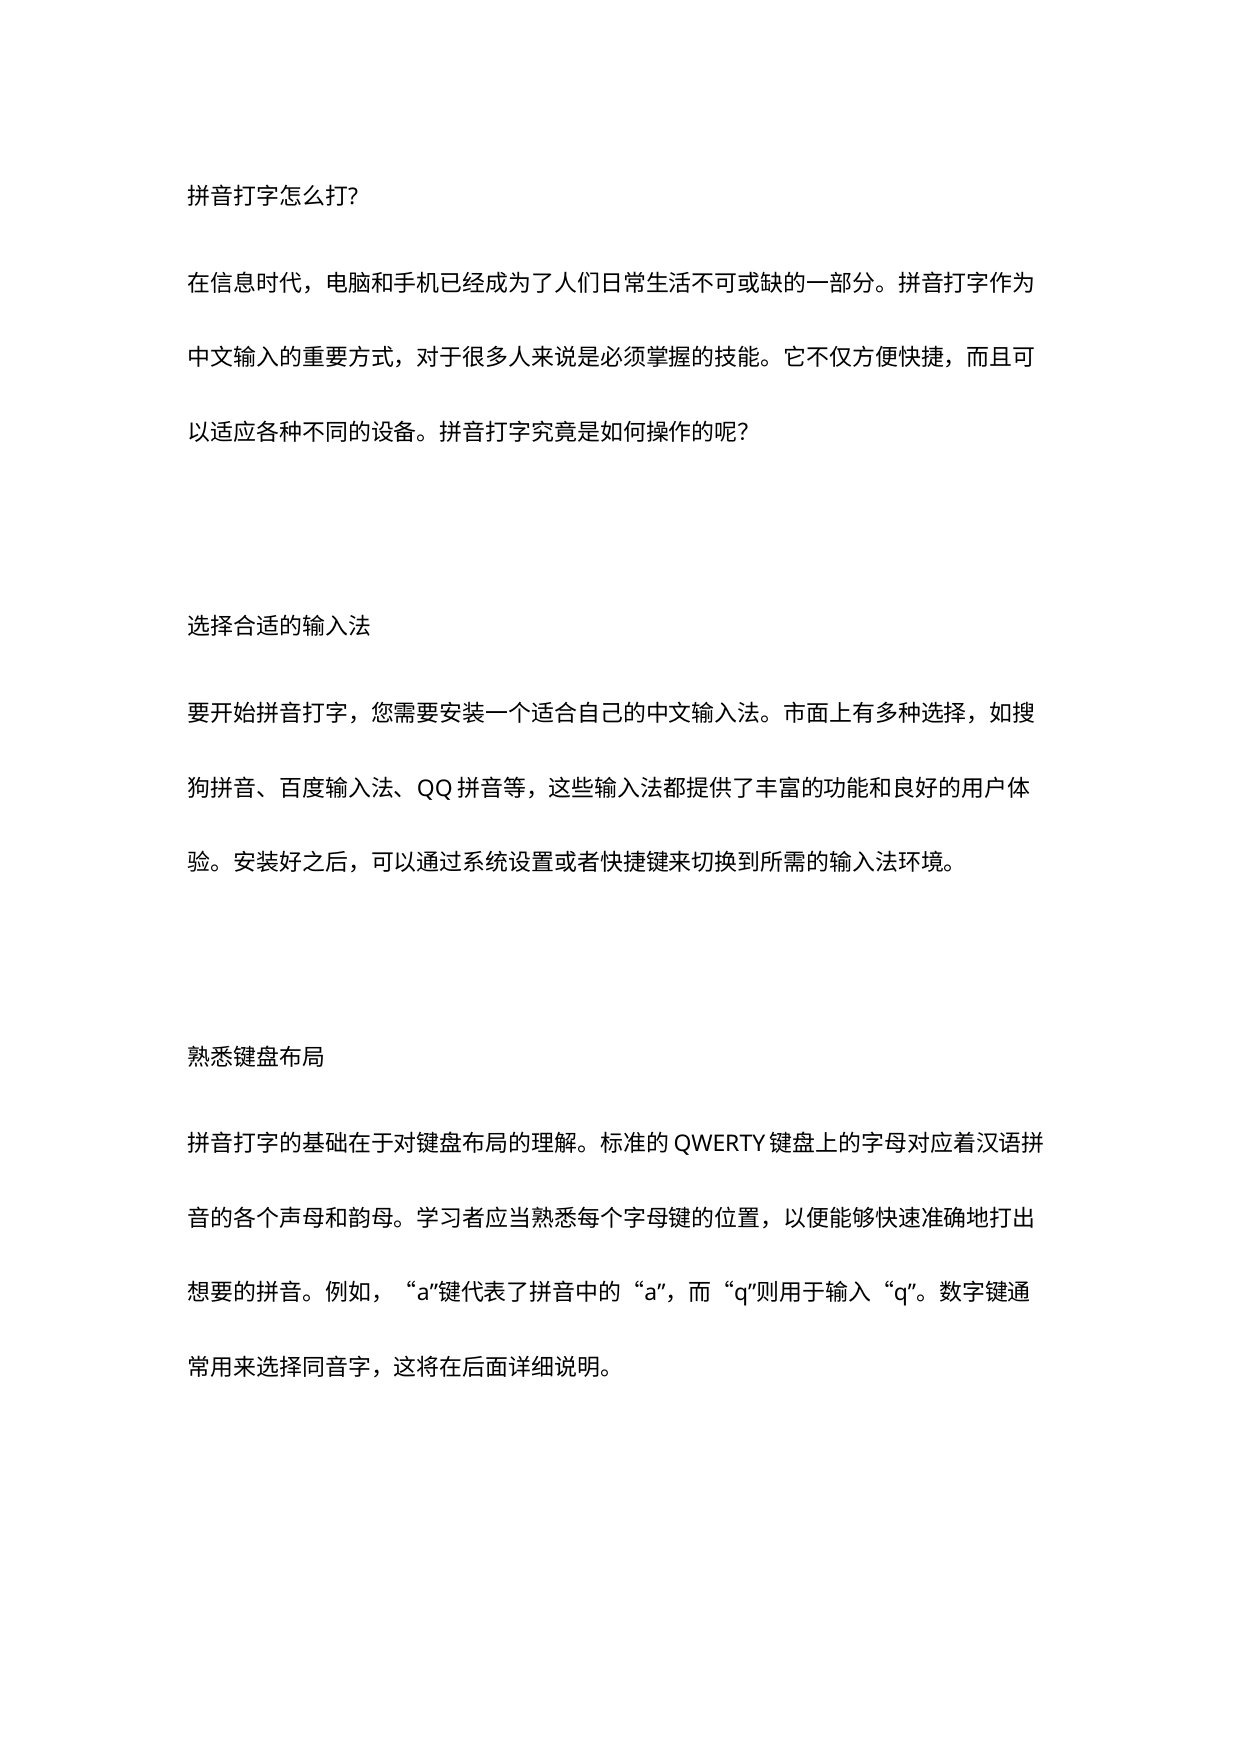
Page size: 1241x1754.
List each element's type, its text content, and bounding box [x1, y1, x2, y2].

text 熟悉键盘布局 [187, 1022, 1053, 1087]
text 选择合适的输入法 [187, 592, 1053, 657]
text 拼音打字的基础在于对键盘布局的理解。标准的QWERTY键盘上的字母对应着汉语拼音的各个声母和韵母。学习者应当熟悉每个字母键的位置，以便能够快速准确地打出想要的拼音。例如，“a”键代表了拼音中的“a”，而“q”则用于输入“q”。数字键通常用来选择同音字，这将在后面详细说明。 [187, 1109, 1053, 1398]
text 在信息时代，电脑和手机已经成为了人们日常生活不可或缺的一部分。拼音打字作为中文输入的重要方式，对于很多人来说是必须掌握的技能。它不仅方便快捷，而且可以适应各种不同的设备。拼音打字究竟是如何操作的呢？ [187, 249, 1053, 463]
text 拼音打字怎么打? [187, 162, 1053, 227]
text 要开始拼音打字，您需要安装一个适合自己的中文输入法。市面上有多种选择，如搜狗拼音、百度输入法、QQ拼音等，这些输入法都提供了丰富的功能和良好的用户体验。安装好之后，可以通过系统设置或者快捷键来切换到所需的输入法环境。 [187, 679, 1053, 893]
